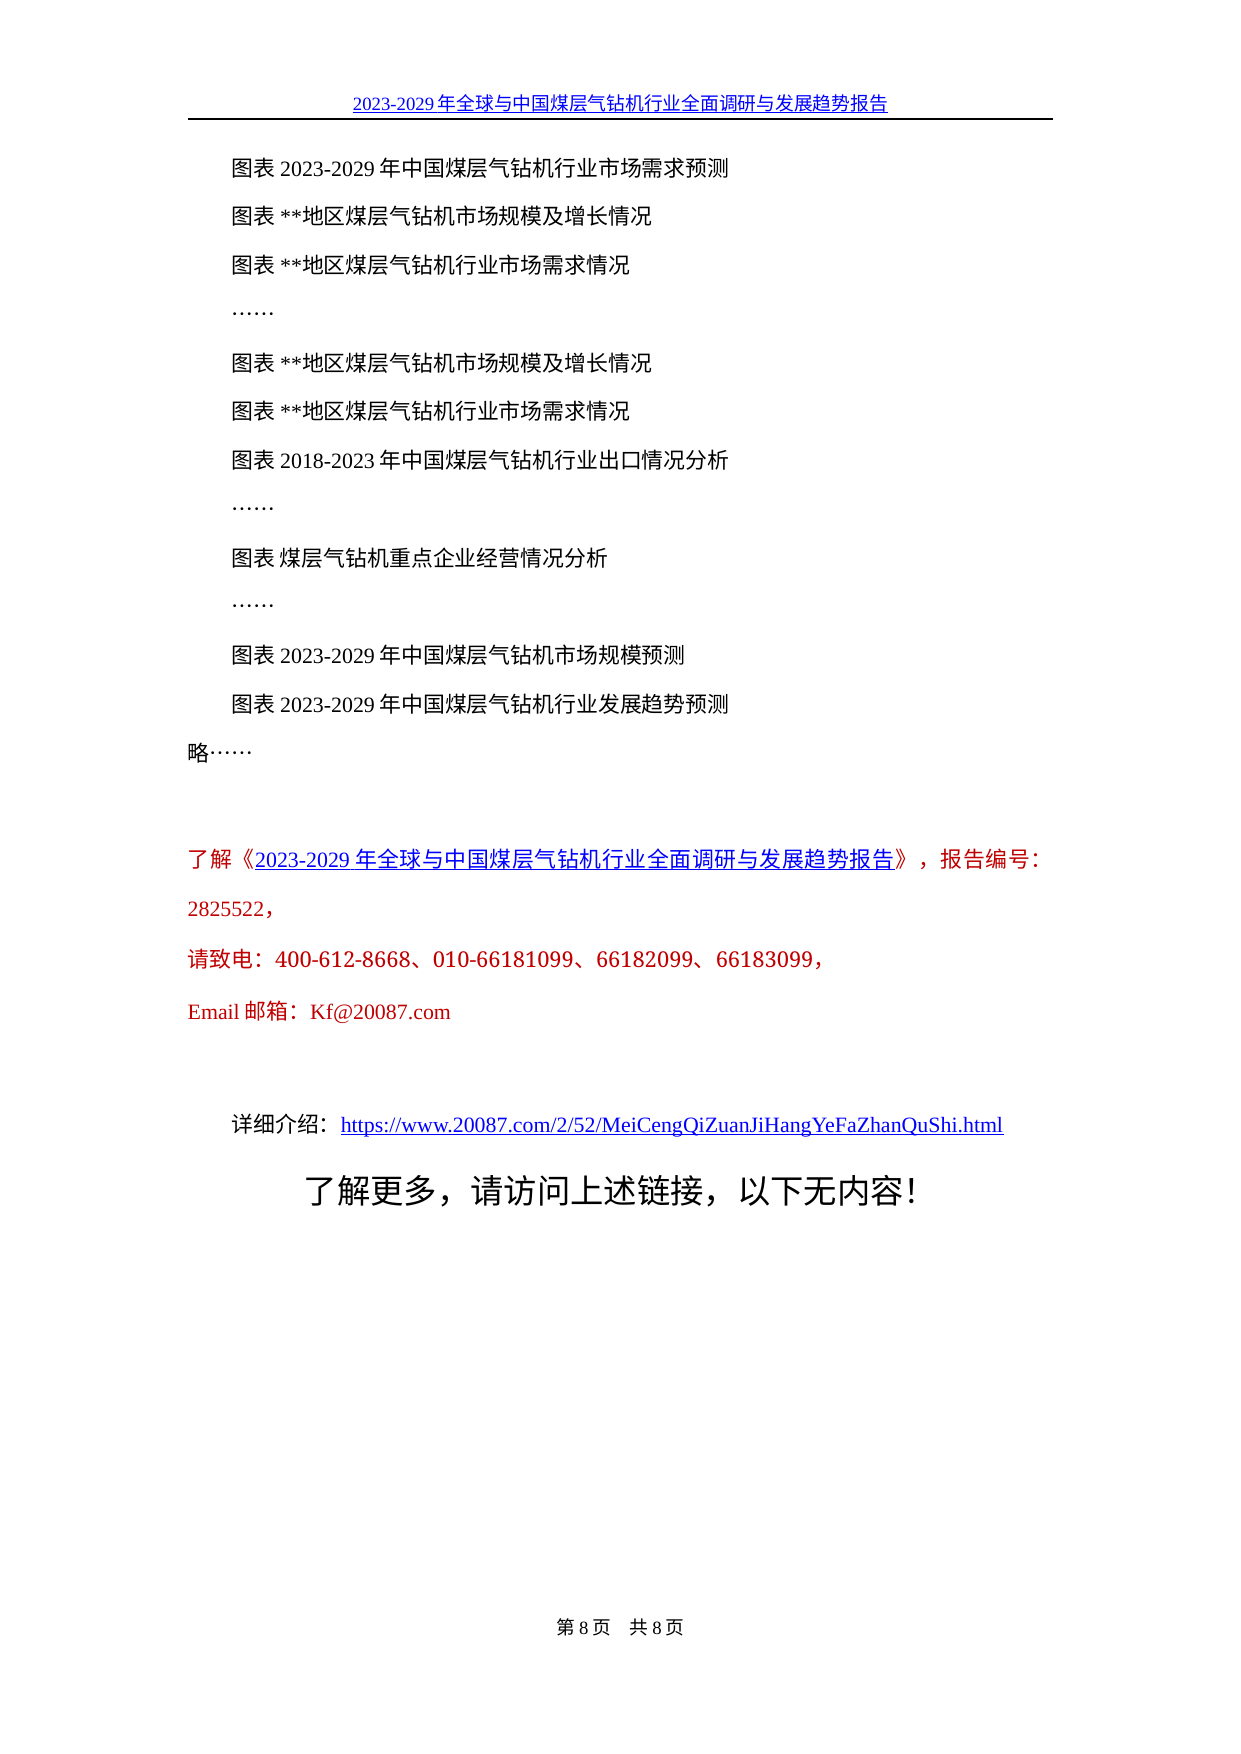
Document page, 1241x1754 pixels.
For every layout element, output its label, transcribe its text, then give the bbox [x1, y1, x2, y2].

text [187, 150, 1053, 768]
text 了解《2023-2029年全球与中国煤层气钻机行业全面调研与发展趋势报告》，报告编号：2825522， [187, 842, 1053, 923]
text Email邮箱：Kf@20087.com [187, 993, 1053, 1026]
text 请致电：400-612-8668、010-66181099、66182099、66183099， [187, 942, 1053, 974]
text 详细介绍：https://www.20087.com/2/52/MeiCengQiZuanJiHangYeFaZhanQuShi.html [187, 1106, 1053, 1139]
title 了解更多，请访问上述链接，以下无内容！ [187, 1156, 1053, 1221]
